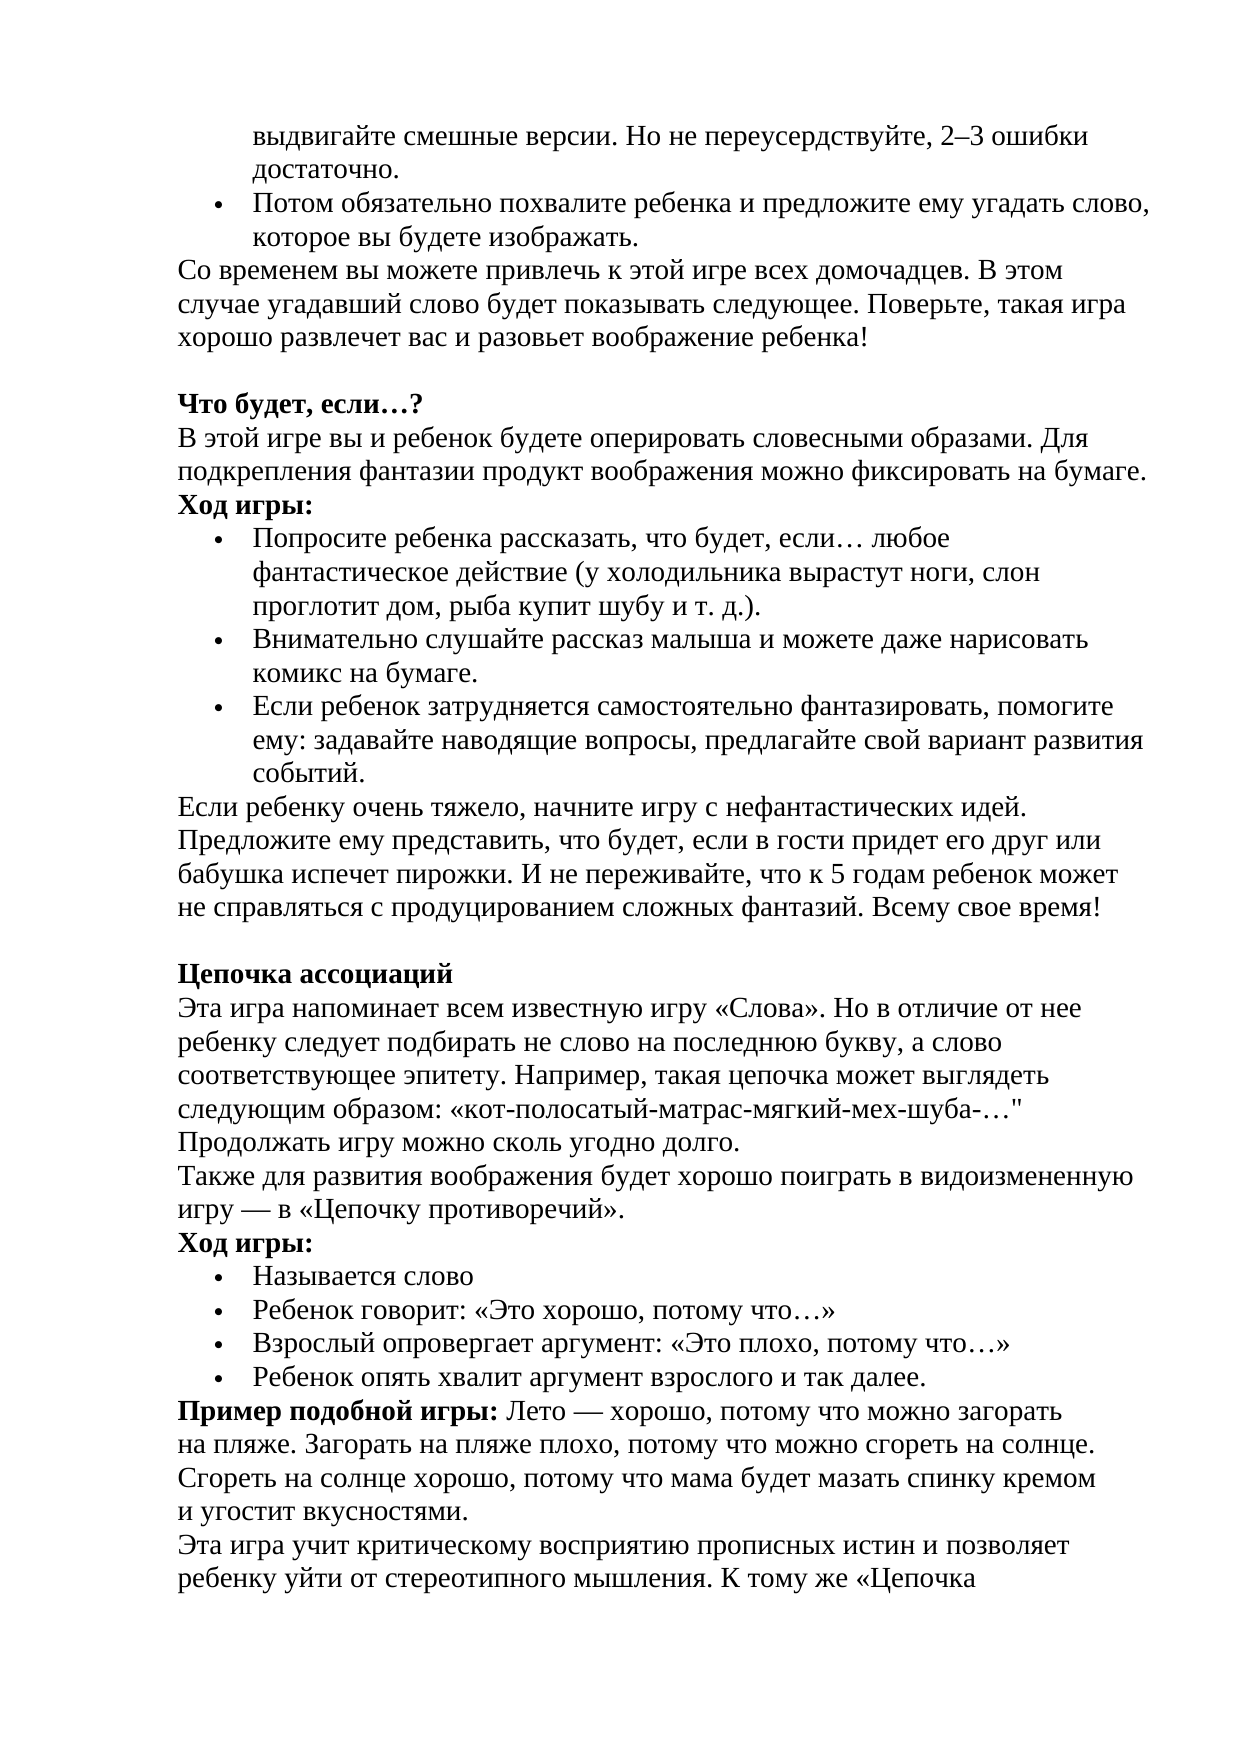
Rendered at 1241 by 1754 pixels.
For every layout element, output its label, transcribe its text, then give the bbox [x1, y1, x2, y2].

text Ход игры: [177, 487, 1152, 521]
text Ход игры: [177, 1225, 1152, 1258]
text Пример подобной игры: Лето — хорошо, потому что можно загорать на пляже. Загорать на пляже плохо, потому что можно сгореть на солнце. Сгореть на солнце хорошо, потому что мама будет мазать спинку кремом и угостит вкусностями. [177, 1393, 1152, 1527]
list Ребенок опять хвалит аргумент взрослого и так далее. [215, 1359, 1152, 1393]
text Эта игра напоминает всем известную игру «Слова». Но в отличие от нее ребенку следует подбирать не слово на последнюю букву, а слово соответствующее эпитету. Например, такая цепочка может выглядеть следующим образом: «кот-полосатый-матрас-мягкий-мех-шуба-…" Продолжать игру можно сколь угодно долго. [177, 990, 1152, 1158]
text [177, 1527, 1152, 1594]
text Если ребенку очень тяжело, начните игру с нефантастических идей. Предложите ему представить, что будет, если в гости придет его друг или бабушка испечет пирожки. И не переживайте, что к 5 годам ребенок может не справляться с продуцированием сложных фантазий. Всему свое время! [177, 789, 1152, 923]
text Со временем вы можете привлечь к этой игре всех домочадцев. В этом случае угадавший слово будет показывать следующее. Поверьте, такая игра хорошо развлечет вас и разовьет воображение ребенка! [177, 252, 1152, 353]
text Что будет, если…? [177, 386, 1152, 420]
text Цепочка ассоциаций [177, 957, 1152, 990]
list Если ребенок затрудняется самостоятельно фантазировать, помогите ему: задавайте наводящие вопросы, предлагайте свой вариант развития событий. [215, 688, 1152, 789]
list Взрослый опровергает аргумент: «Это плохо, потому что…» [215, 1326, 1152, 1359]
list Потом обязательно похвалите ребенка и предложите ему угадать слово, которое вы будете изображать. [215, 185, 1152, 252]
list Называется слово [215, 1258, 1152, 1292]
list Попросите ребенка рассказать, что будет, если… любое фантастическое действие (у холодильника вырастут ноги, слон проглотит дом, рыба купит шубу и т. д.). [215, 521, 1152, 621]
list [215, 118, 1152, 185]
text Также для развития воображения будет хорошо поиграть в видоизмененную игру — в «Цепочку противоречий». [177, 1158, 1152, 1225]
list Внимательно слушайте рассказ малыша и можете даже нарисовать комикс на бумаге. [215, 621, 1152, 688]
text В этой игре вы и ребенок будете оперировать словесными образами. Для подкрепления фантазии продукт воображения можно фиксировать на бумаге. [177, 420, 1152, 487]
list Ребенок говорит: «Это хорошо, потому что…» [215, 1292, 1152, 1326]
